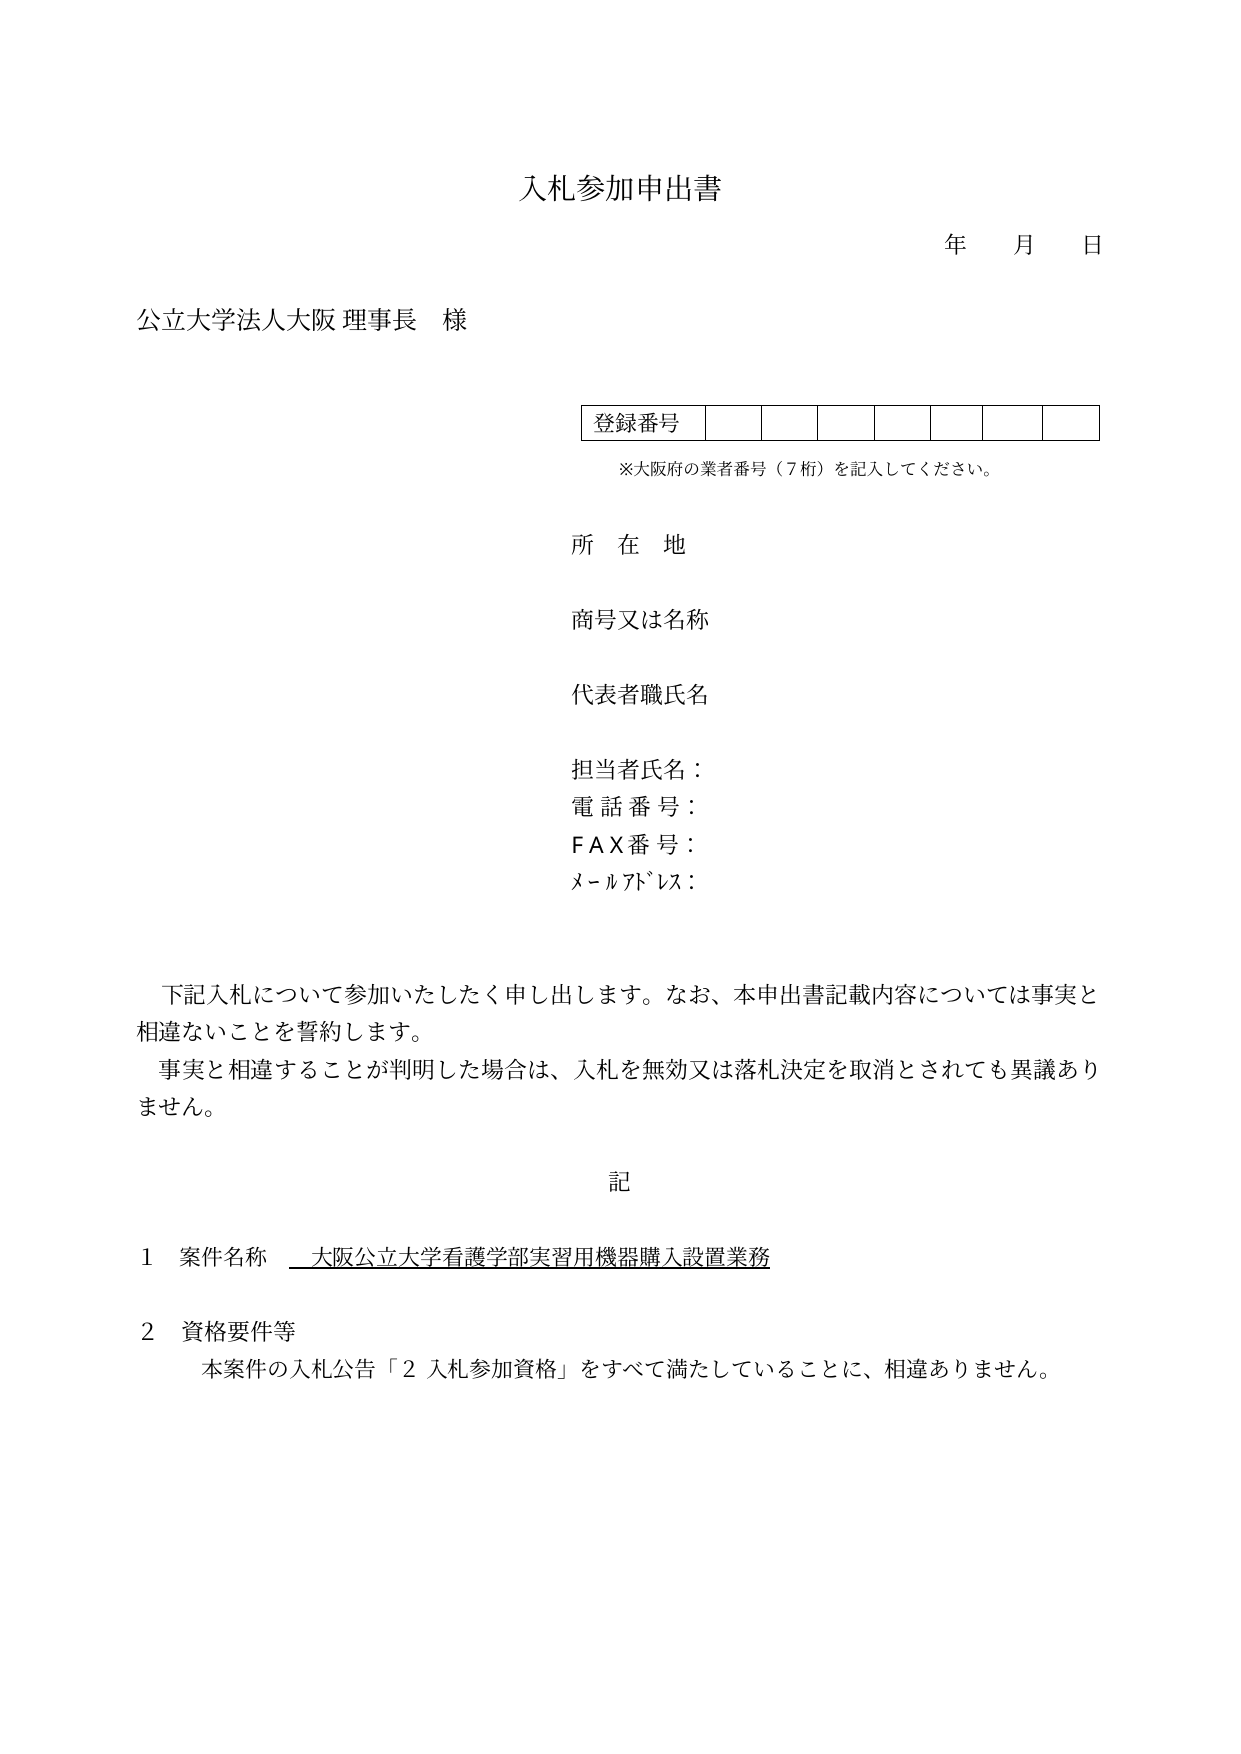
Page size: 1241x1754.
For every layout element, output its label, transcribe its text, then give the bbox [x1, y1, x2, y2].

text 事実と相違することが判明した場合は、入札を無効又は落札決定を取消とされても異議ありません。 [136, 1050, 1104, 1125]
text 担当者氏名： [136, 750, 1104, 787]
text 本案件の入札公告「２ 入札参加資格」をすべて満たしていることに、相違ありません。 [136, 1350, 1104, 1387]
text 下記入札について参加いたしたく申し出します。なお、本申出書記載内容については事実と相違ないことを誓約します。 [136, 975, 1104, 1050]
text 公立大学法人大阪 理事長 様 [136, 300, 1104, 337]
text 年 月 日 [136, 225, 1104, 262]
table_header [875, 406, 930, 440]
table_header [762, 406, 817, 440]
text 電 話 番 号： [136, 787, 1104, 825]
text 入札参加申出書 [136, 150, 1104, 225]
text 所 在 地 [136, 525, 1104, 562]
table_header 登録番号 [582, 406, 705, 440]
text １ 案件名称 大阪公立大学看護学部実習用機器購入設置業務 [136, 1237, 1104, 1275]
text ※大阪府の業者番号（７桁）を記入してください。 [136, 450, 1104, 487]
text ２ 資格要件等 [136, 1312, 1104, 1350]
text F A X番 号： [136, 825, 1104, 862]
table_header [706, 406, 761, 440]
table_header [1043, 406, 1099, 440]
text 記 [136, 1162, 1104, 1200]
table_header [818, 406, 874, 440]
table_header [983, 406, 1042, 440]
text ﾒ ｰ ﾙ ｱﾄﾞﾚｽ： [136, 862, 1104, 900]
text 代表者職氏名 [136, 675, 1156, 712]
text 商号又は名称 [136, 600, 1156, 637]
table_header [931, 406, 982, 440]
